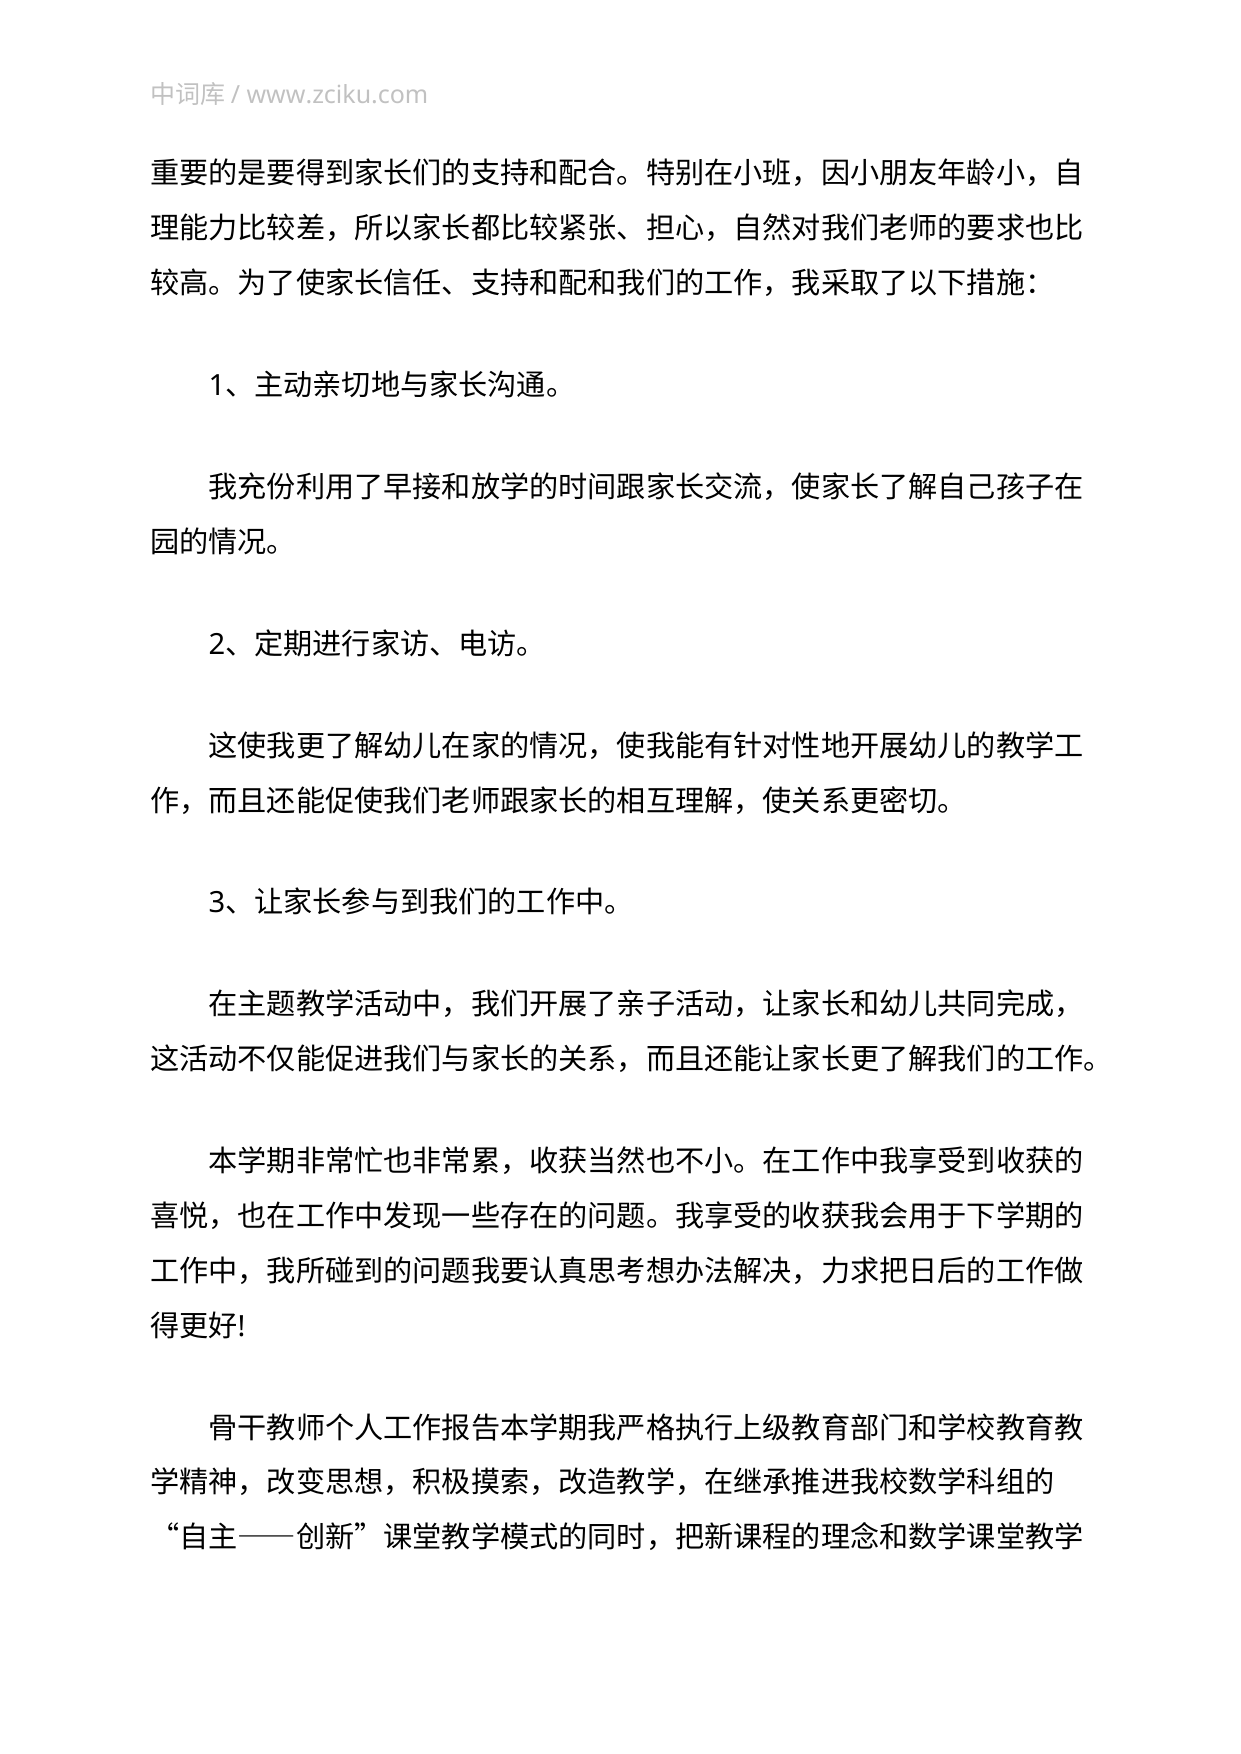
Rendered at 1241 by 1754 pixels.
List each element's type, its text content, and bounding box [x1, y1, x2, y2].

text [150, 1404, 1090, 1556]
text 本学期非常忙也非常累，收获当然也不小。在工作中我享受到收获的喜悦，也在工作中发现一些存在的问题。我享受的收获我会用于下学期的工作中，我所碰到的问题我要认真思考想办法解决，力求把日后的工作做得更好! [150, 1137, 1090, 1344]
text 2、定期进行家访、电访。 [150, 620, 1090, 663]
text 我充份利用了早接和放学的时间跟家长交流，使家长了解自己孩子在园的情况。 [150, 463, 1090, 561]
text 在主题教学活动中，我们开展了亲子活动，让家长和幼儿共同完成，这活动不仅能促进我们与家长的关系，而且还能让家长更了解我们的工作。 [150, 981, 1090, 1078]
text 这使我更了解幼儿在家的情况，使我能有针对性地开展幼儿的教学工作，而且还能促使我们老师跟家长的相互理解，使关系更密切。 [150, 722, 1090, 819]
text 1、主动亲切地与家长沟通。 [150, 362, 1090, 404]
text 3、让家长参与到我们的工作中。 [150, 879, 1090, 921]
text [150, 150, 1090, 302]
